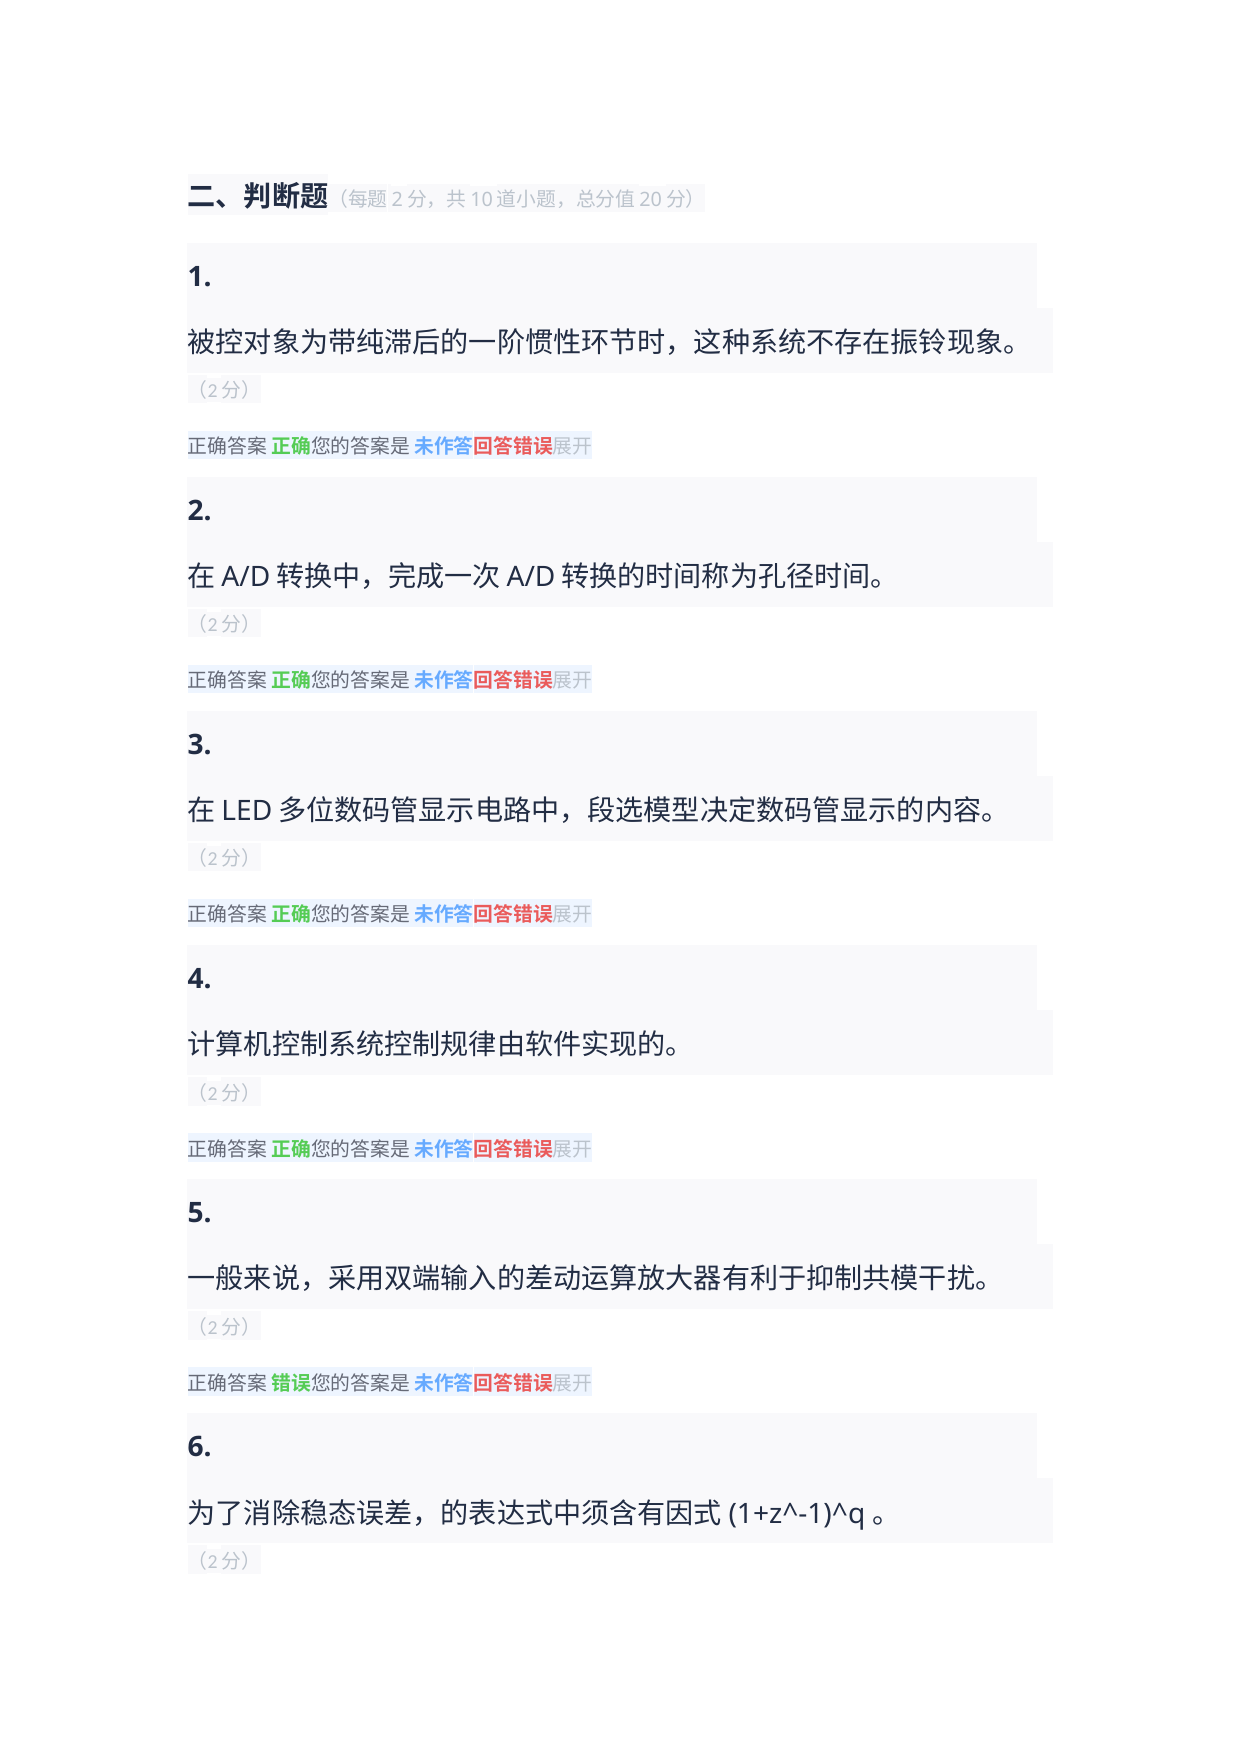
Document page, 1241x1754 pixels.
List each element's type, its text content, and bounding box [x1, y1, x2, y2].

subtitle 二、判断题（每题2分，共10道小题，总分值20分） [187, 162, 1053, 227]
subtitle 正确答案 正确您的答案是 未作答回答错误展开 [187, 1131, 1053, 1164]
text 4. [187, 945, 1037, 1010]
subtitle 正确答案 正确您的答案是 未作答回答错误展开 [187, 663, 1053, 695]
subtitle 正确答案 错误您的答案是 未作答回答错误展开 [187, 1365, 1053, 1398]
text 在A/D转换中，完成一次A/D转换的时间称为孔径时间。 [187, 542, 1053, 607]
text 为了消除稳态误差，的表达式中须含有因式 (1+z^-1)^q 。 [187, 1478, 1053, 1543]
text （2分） [187, 1075, 1053, 1108]
text 在LED多位数码管显示电路中，段选模型决定数码管显示的内容。 [187, 776, 1053, 841]
text 6. [187, 1413, 1037, 1478]
text （2分） [187, 373, 1053, 405]
text 5. [187, 1179, 1037, 1244]
text （2分） [187, 841, 1053, 873]
subtitle 正确答案 正确您的答案是 未作答回答错误展开 [187, 429, 1053, 461]
subtitle 正确答案 正确您的答案是 未作答回答错误展开 [187, 897, 1053, 929]
text 被控对象为带纯滞后的一阶惯性环节时，这种系统不存在振铃现象。 [187, 308, 1053, 373]
text （2分） [187, 1543, 1053, 1576]
text （2分） [187, 607, 1053, 639]
text 2. [187, 477, 1037, 542]
text 计算机控制系统控制规律由软件实现的。 [187, 1010, 1053, 1075]
text 一般来说，采用双端输入的差动运算放大器有利于抑制共模干扰。 [187, 1244, 1053, 1309]
text （2分） [187, 1309, 1053, 1342]
text 1. [187, 243, 1037, 308]
text 3. [187, 711, 1037, 776]
